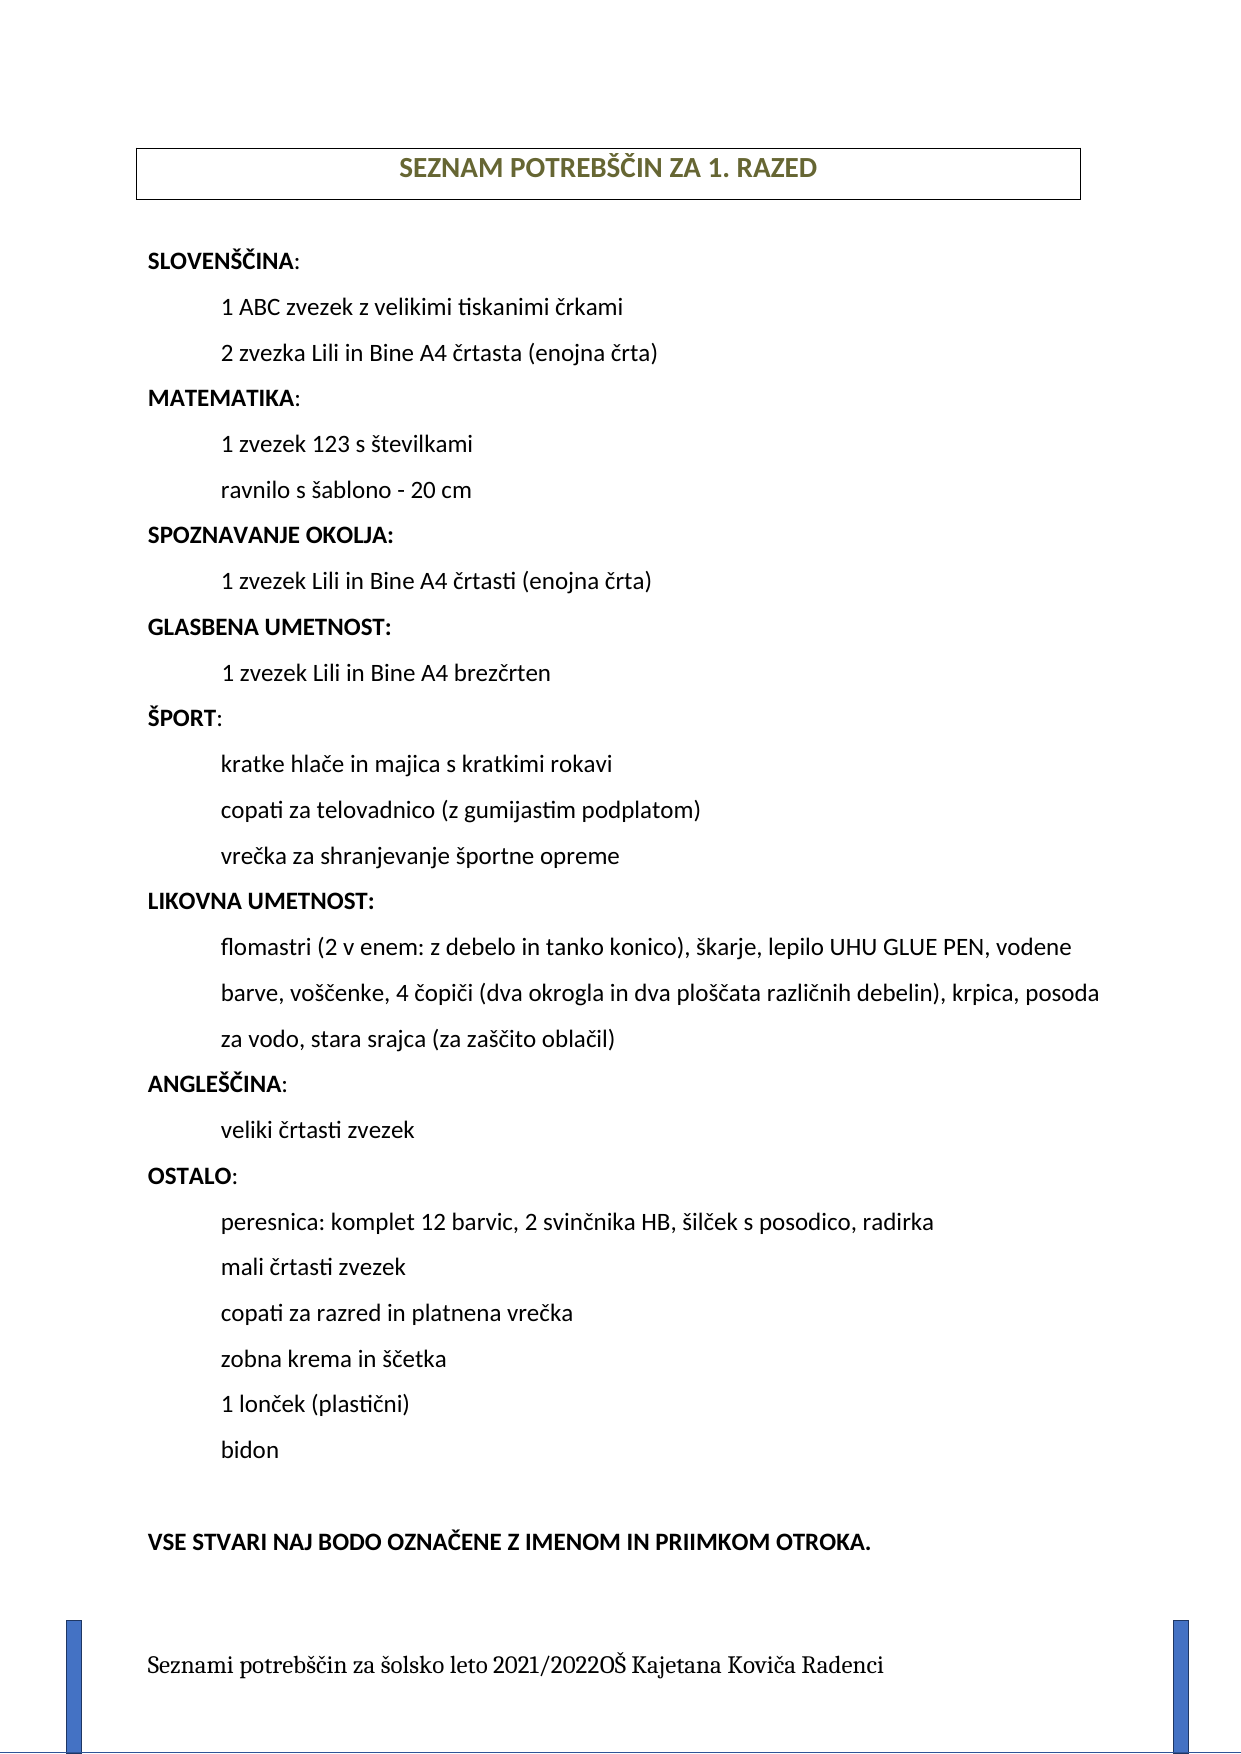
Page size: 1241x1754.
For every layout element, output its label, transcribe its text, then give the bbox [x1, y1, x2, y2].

text 1 zvezek 123 s številkami [221, 428, 1122, 459]
text copati za telovadnico (z gumijastim podplatom) [221, 794, 1122, 824]
text peresnica: komplet 12 barvic, 2 svinčnika HB, šilček s posodico, radirka [221, 1206, 1122, 1236]
text zobna krema in ščetka [221, 1343, 1122, 1373]
text copati za razred in platnena vrečka [221, 1297, 1122, 1328]
text SPOZNAVANJE OKOLJA: [148, 520, 1122, 550]
text OSTALO: [148, 1160, 1122, 1190]
text GLASBENA UMETNOST: [148, 611, 1122, 642]
text 1 zvezek Lili in Bine A4 črtasti (enojna črta) [221, 565, 1122, 596]
text 1 ABC zvezek z velikimi tiskanimi črkami [221, 291, 1122, 322]
text SLOVENŠČINA: [148, 245, 1122, 276]
text ravnilo s šablono - 20 cm [221, 474, 1122, 504]
text bidon [221, 1434, 1122, 1465]
text flomastri (2 v enem: z debelo in tanko konico), škarje, lepilo UHU GLUE PEN, vodene barve, voščenke, 4 čopiči (dva okrogla in dva ploščata različnih debelin), krpica, posoda za vodo, stara srajca (za zaščito oblačil) [221, 931, 1122, 1053]
text ŠPORT: [148, 703, 1122, 733]
text kratke hlače in majica s kratkimi rokavi [221, 748, 1122, 779]
text LIKOVNA UMETNOST: [148, 886, 1122, 916]
text ANGLEŠČINA: [148, 1068, 1122, 1099]
text mali črtasti zvezek [221, 1251, 1122, 1282]
text veliki črtasti zvezek [221, 1114, 1122, 1145]
text 1 zvezek Lili in Bine A4 brezčrten [148, 657, 1122, 687]
text 1 lonček (plastični) [221, 1388, 1122, 1419]
table_header SEZNAM POTREBŠČIN ZA 1. RAZED [137, 149, 1080, 198]
text VSE STVARI NAJ BODO OZNAČENE Z IMENOM IN PRIIMKOM OTROKA. [148, 1526, 1122, 1556]
text MATEMATIKA: [148, 382, 1122, 413]
text vrečka za shranjevanje športne opreme [221, 840, 1122, 870]
text 2 zvezka Lili in Bine A4 črtasta (enojna črta) [221, 337, 1122, 367]
